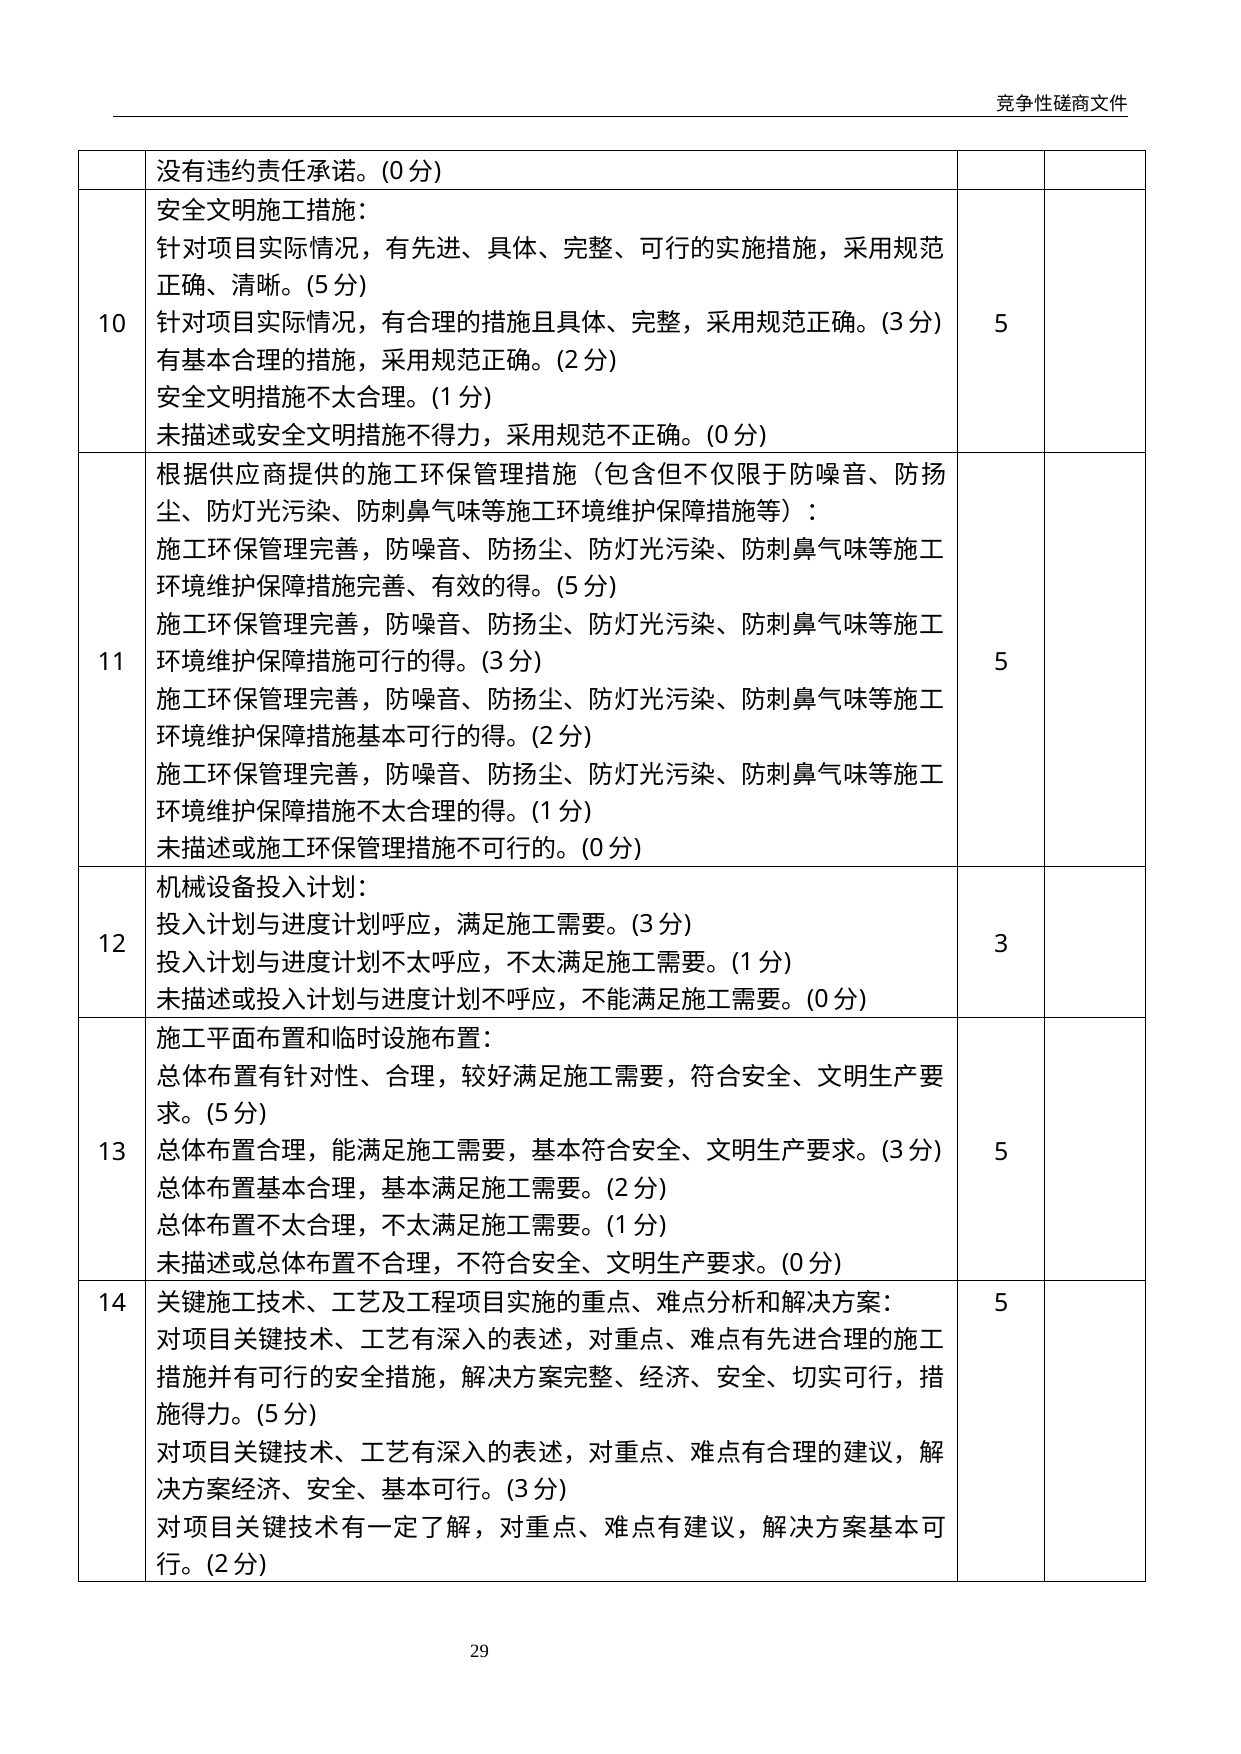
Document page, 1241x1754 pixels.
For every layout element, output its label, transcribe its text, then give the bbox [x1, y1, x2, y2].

table_cell 5 [958, 1281, 1044, 1581]
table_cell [146, 1281, 957, 1581]
table_cell 5 [958, 453, 1044, 866]
table_cell [1045, 190, 1145, 452]
table_cell [1045, 453, 1145, 866]
table_cell 安全文明施工措施： 针对项目实际情况，有先进、具体、完整、可行的实施措施，采用规范正确、清晰。(5分) 针对项目实际情况，有合理的措施且具体、完整，采用规范正确。(3分) 有基本合理的措施，采用规范正确。(2分) 安全文明措施不太合理。(1分) 未描述或安全文明措施不得力，采用规范不正确。(0分) [146, 190, 957, 452]
table_cell 13 [79, 1018, 145, 1280]
table_cell 施工平面布置和临时设施布置： 总体布置有针对性、合理，较好满足施工需要，符合安全、文明生产要求。(5分) 总体布置合理，能满足施工需要，基本符合安全、文明生产要求。(3分) 总体布置基本合理，基本满足施工需要。(2分) 总体布置不太合理，不太满足施工需要。(1分) 未描述或总体布置不合理，不符合安全、文明生产要求。(0分) [146, 1018, 957, 1280]
table_cell [1045, 151, 1145, 188]
table_cell [1045, 1018, 1145, 1280]
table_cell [146, 151, 957, 188]
table_cell 11 [79, 453, 145, 866]
table_cell 12 [79, 867, 145, 1017]
table_cell [1045, 1281, 1145, 1581]
table_cell 9 [79, 151, 145, 188]
table_cell 10 [79, 190, 145, 452]
table_cell 14 [79, 1281, 145, 1581]
table_cell 5 [958, 1018, 1044, 1280]
table_cell 机械设备投入计划： 投入计划与进度计划呼应，满足施工需要。(3分) 投入计划与进度计划不太呼应，不太满足施工需要。(1分) 未描述或投入计划与进度计划不呼应，不能满足施工需要。(0分) [146, 867, 957, 1017]
table_cell 5 [958, 151, 1044, 188]
table_cell 根据供应商提供的施工环保管理措施（包含但不仅限于防噪音、防扬尘、防灯光污染、防刺鼻气味等施工环境维护保障措施等）： 施工环保管理完善，防噪音、防扬尘、防灯光污染、防刺鼻气味等施工环境维护保障措施完善、有效的得。(5分) 施工环保管理完善，防噪音、防扬尘、防灯光污染、防刺鼻气味等施工环境维护保障措施可行的得。(3分) 施工环保管理完善，防噪音、防扬尘、防灯光污染、防刺鼻气味等施工环境维护保障措施基本可行的得。(2分) 施工环保管理完善，防噪音、防扬尘、防灯光污染、防刺鼻气味等施工环境维护保障措施不太合理的得。(1分) 未描述或施工环保管理措施不可行的。(0分) [146, 453, 957, 866]
table_cell [1045, 867, 1145, 1017]
table_cell 3 [958, 867, 1044, 1017]
table_cell 5 [958, 190, 1044, 452]
